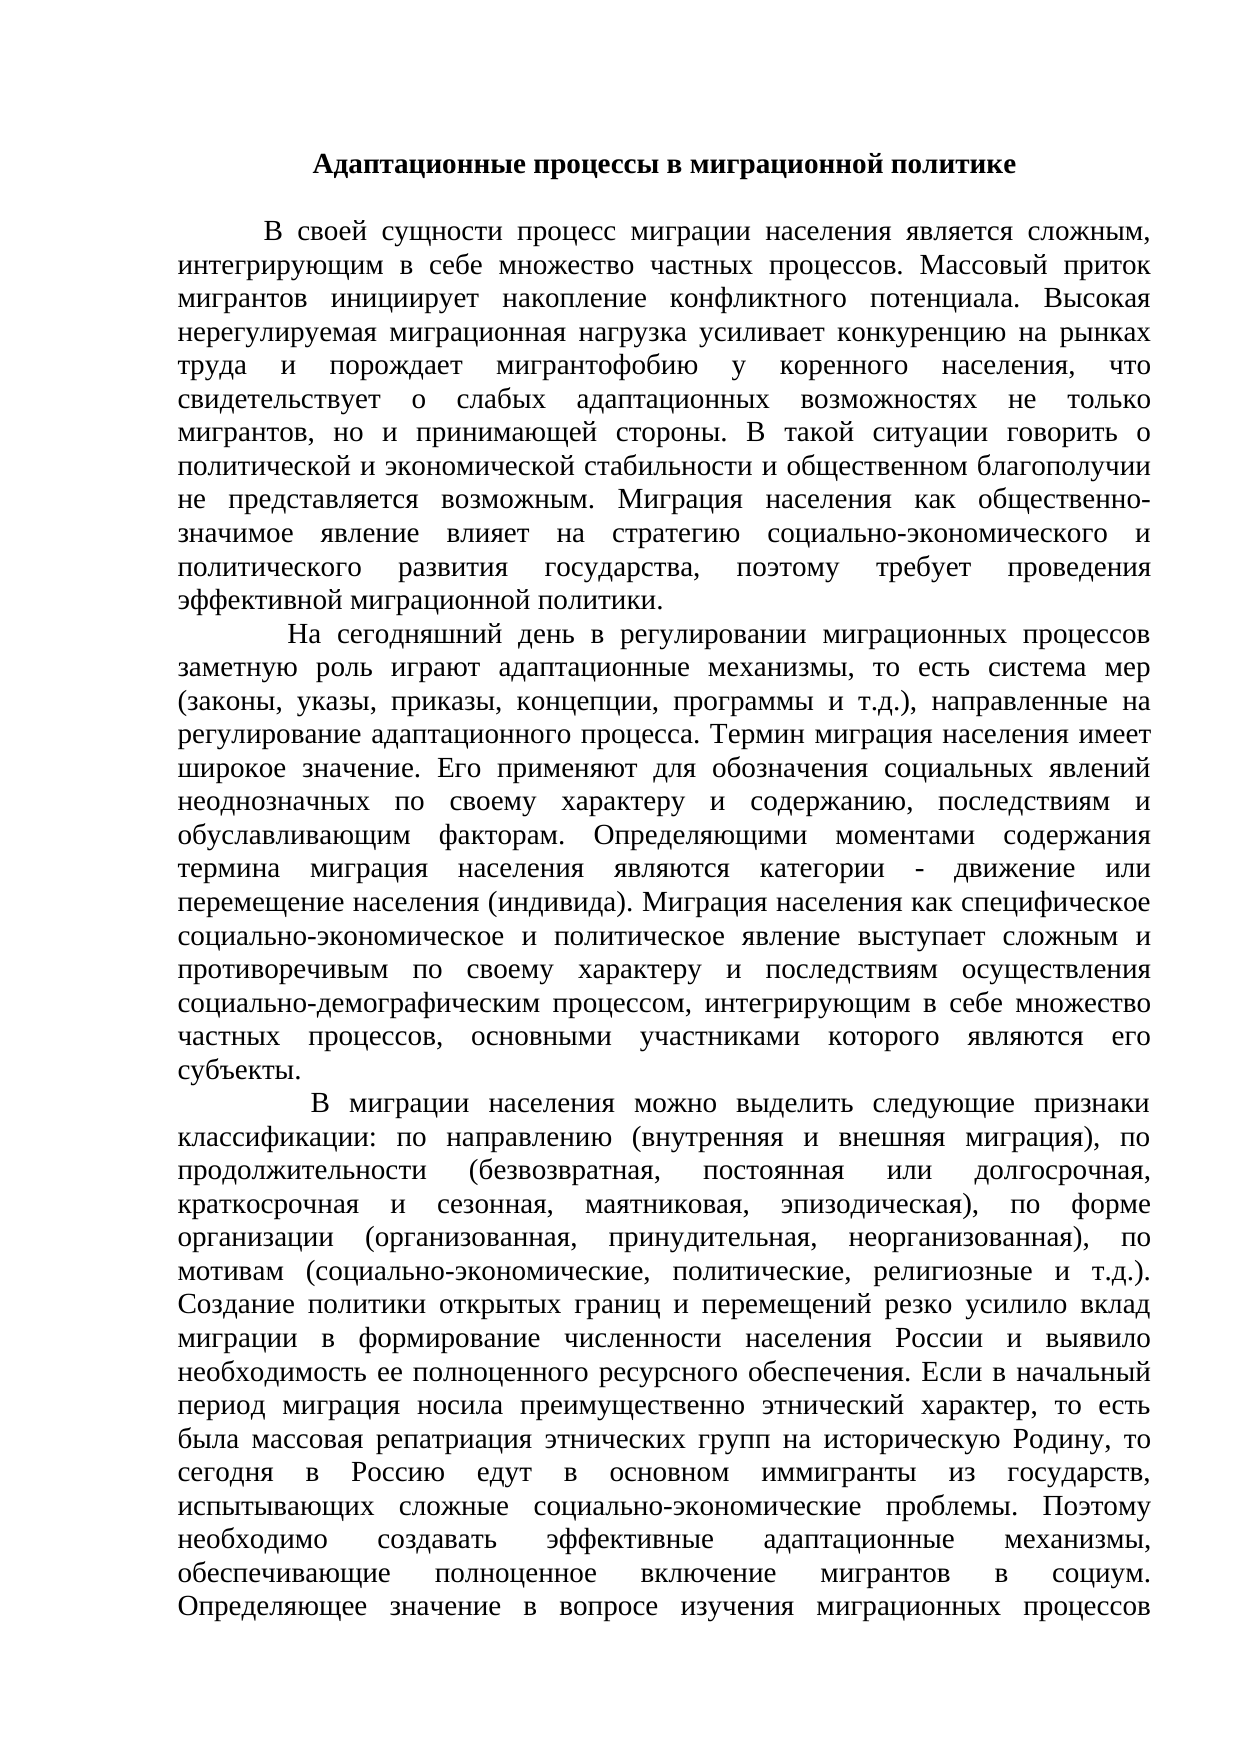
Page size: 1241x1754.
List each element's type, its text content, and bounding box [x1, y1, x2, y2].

text В своей сущности процесс миграции населения является сложным, интегрирующим в себе множество частных процессов. Массовый приток мигрантов инициирует накопление конфликтного потенциала. Высокая нерегулируемая миграционная нагрузка усиливает конкуренцию на рынках труда и порождает мигрантофобию у коренного населения, что свидетельствует о слабых адаптационных возможностях не только мигрантов, но и принимающей стороны. В такой ситуации говорить о политической и экономической стабильности и общественном благополучии не представляется возможным. Миграция населения как общественно-значимое явление влияет на стратегию социально-экономического и политического развития государства, поэтому требует проведения эффективной миграционной политики. [177, 213, 1152, 616]
text На сегодняшний день в регулировании миграционных процессов заметную роль играют адаптационные механизмы, то есть система мер (законы, указы, приказы, концепции, программы и т.д.), направленные на регулирование адаптационного процесса. Термин миграция населения имеет широкое значение. Его применяют для обозначения социальных явлений неоднозначных по своему характеру и содержанию, последствиям и обуславливающим факторам. Определяющими моментами содержания термина миграция населения являются категории - движение или перемещение населения (индивида). Миграция населения как специфическое социально-экономическое и политическое явление выступает сложным и противоречивым по своему характеру и последствиям осуществления социально-демографическим процессом, интегрирующим в себе множество частных процессов, основными участниками которого являются его субъекты. [177, 616, 1152, 1085]
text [177, 1085, 1152, 1622]
text Адаптационные процессы в миграционной политике [177, 146, 1152, 180]
